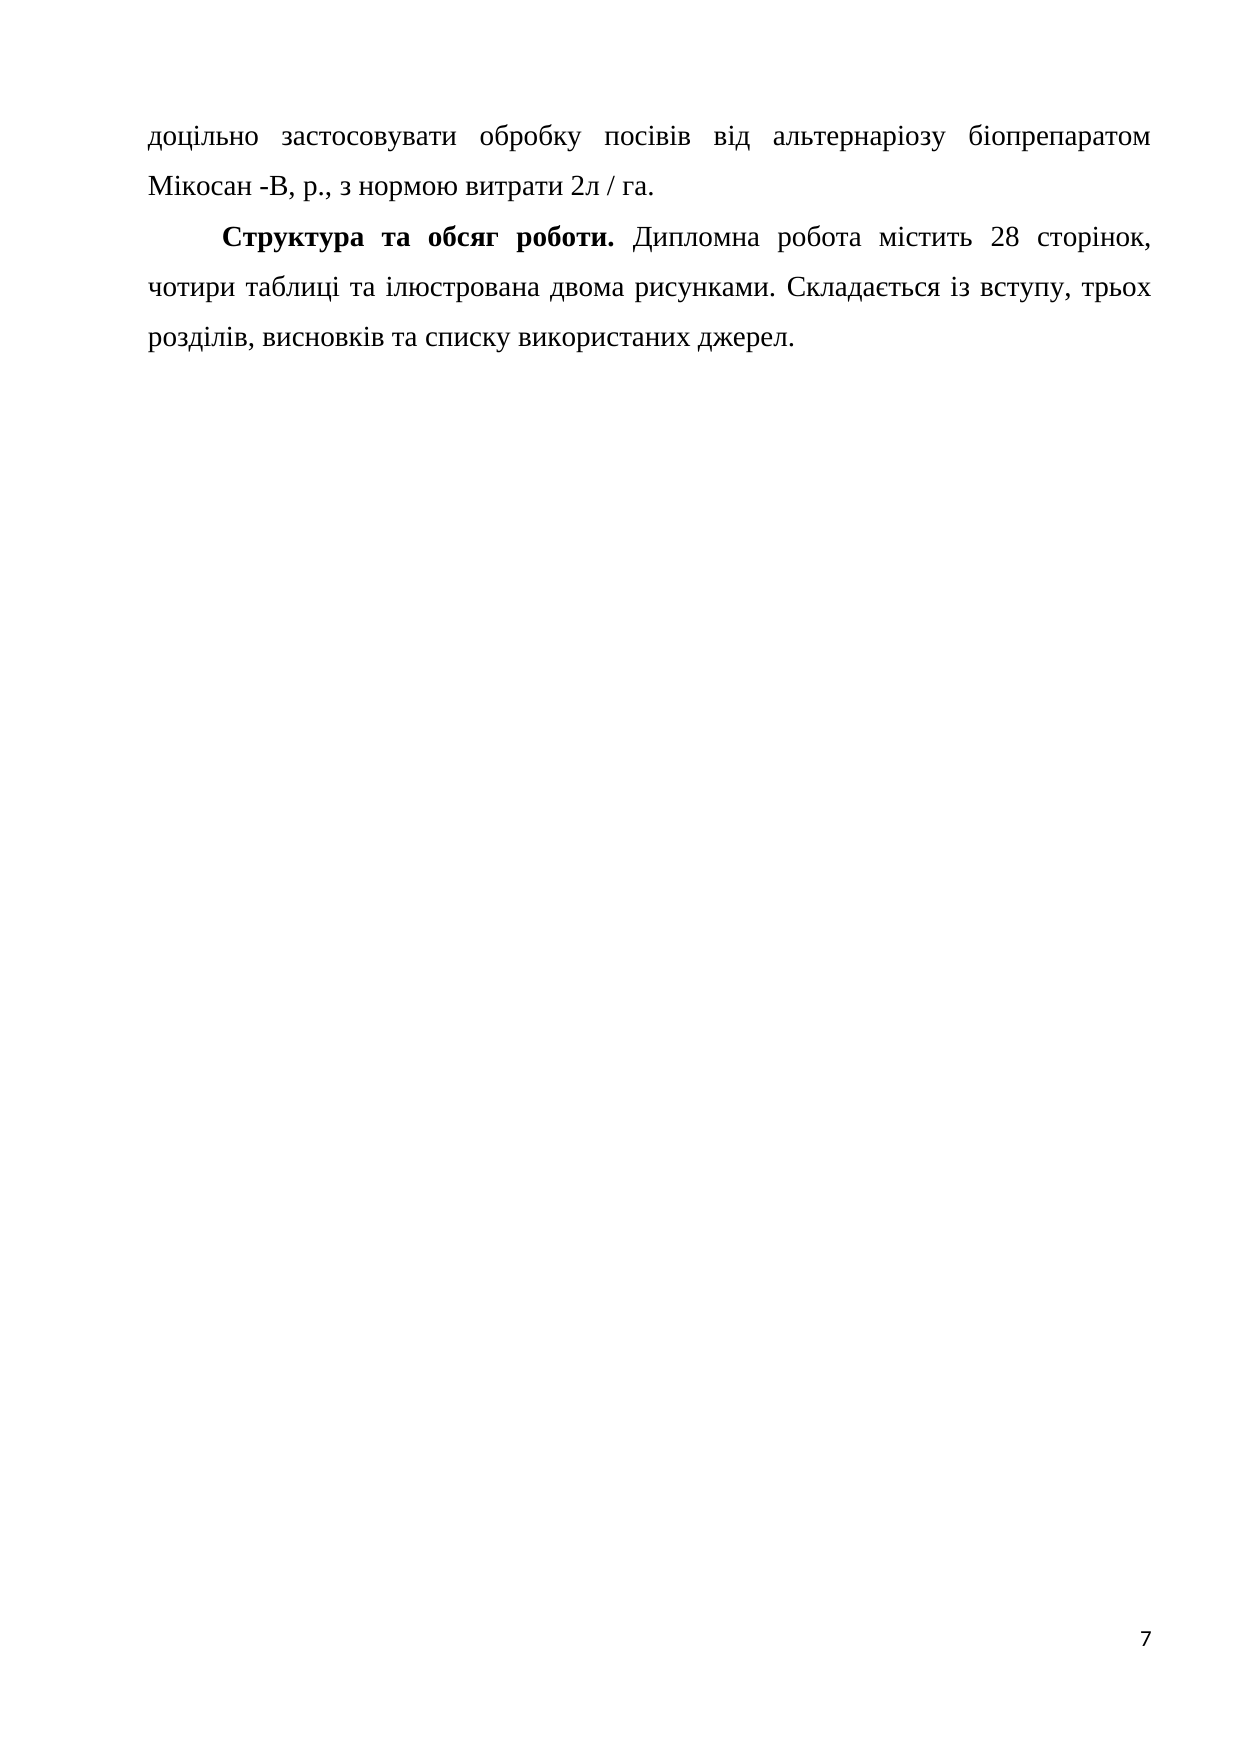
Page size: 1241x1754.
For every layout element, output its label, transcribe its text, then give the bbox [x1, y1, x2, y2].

text Структура та обсяг роботи. Дипломна робота містить 28 сторінок, чотири таблиці та ілюстрована двома рисунками. Складається із вступу, трьох розділів, висновків та списку використаних джерел. [148, 219, 1152, 353]
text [148, 118, 1152, 202]
